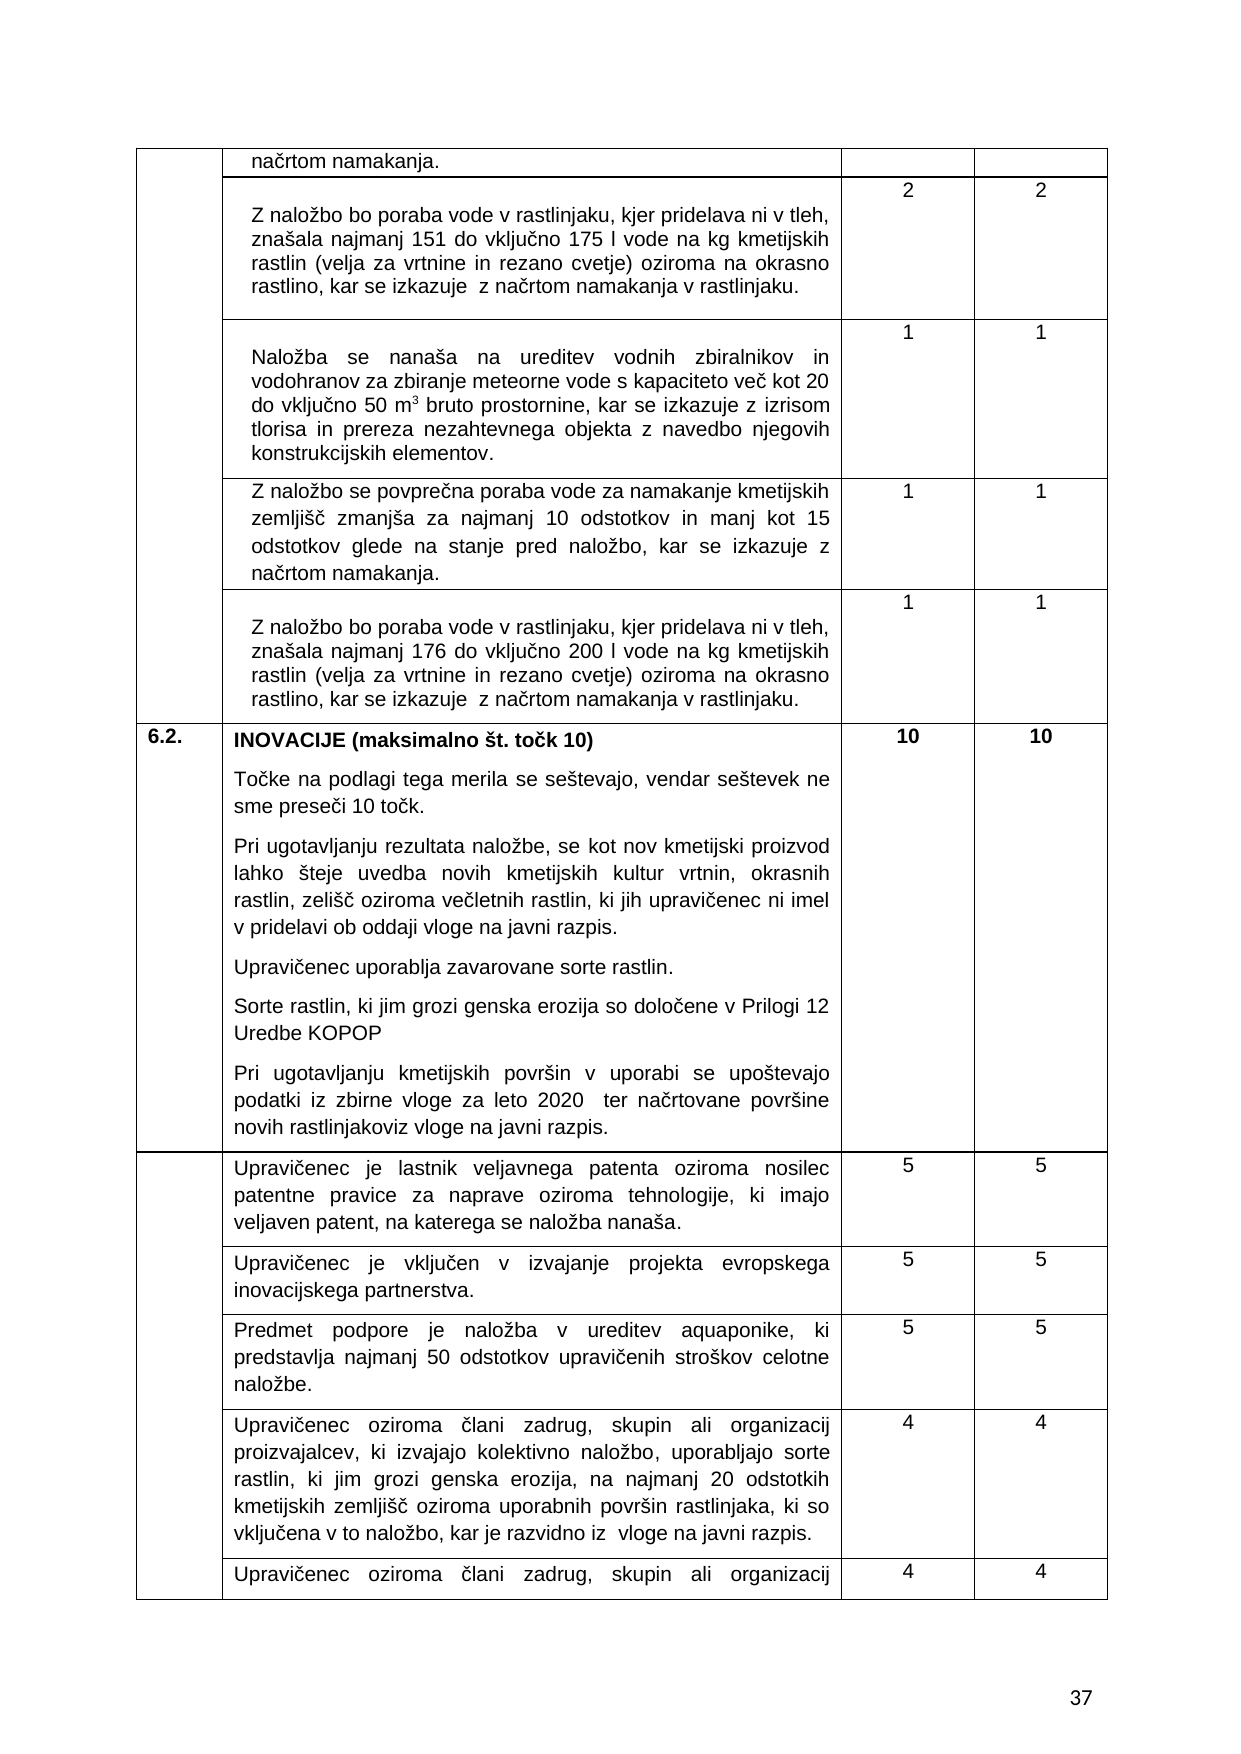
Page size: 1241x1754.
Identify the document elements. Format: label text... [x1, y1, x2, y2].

table_cell 4 [842, 1410, 974, 1558]
table_cell Upravičenec je lastnik veljavnega patenta oziroma nosilec patentne pravice za naprave oziroma tehnologije, ki imajo veljaven patent, na katerega se naložba nanaša. [223, 1153, 841, 1246]
table_cell 4 [842, 1559, 974, 1599]
table_cell 5 [842, 1315, 974, 1409]
table_cell 5 [842, 1247, 974, 1314]
table_cell Z naložbo se povprečna poraba vode za namakanje kmetijskih zemljišč zmanjša za najmanj 10 odstotkov in manj kot 15 odstotkov glede na stanje pred naložbo, kar se izkazuje z načrtom namakanja. [223, 479, 841, 589]
table_cell 2 [975, 149, 1107, 176]
table_cell 1 [842, 320, 974, 477]
table_cell 2 [842, 149, 974, 176]
table_cell 1 [842, 479, 974, 589]
table_cell Naložba se nanaša na ureditev vodnih zbiralnikov in vodohranov za zbiranje meteorne vode s kapaciteto več kot 20 do vključno 50 m3 bruto prostornine, kar se izkazuje z izrisom tlorisa in prereza nezahtevnega objekta z navedbo njegovih konstrukcijskih elementov. [223, 320, 841, 477]
table_cell 4 [975, 1410, 1107, 1558]
table_cell 10 [842, 724, 974, 1151]
table_cell Upravičenec je vključen v izvajanje projekta evropskega inovacijskega partnerstva. [223, 1247, 841, 1314]
table_cell 1 [842, 590, 974, 723]
table_cell [137, 1153, 222, 1599]
table_cell Z naložbo bo poraba vode v rastlinjaku, kjer pridelava ni v tleh, znašala najmanj 176 do vključno 200 l vode na kg kmetijskih rastlin (velja za vrtnine in rezano cvetje) oziroma na okrasno rastlino, kar se izkazuje z načrtom namakanja v rastlinjaku. [223, 590, 841, 723]
table_cell 2 [975, 178, 1107, 319]
table_cell Z naložbo bo poraba vode v rastlinjaku, kjer pridelava ni v tleh, znašala najmanj 151 do vključno 175 l vode na kg kmetijskih rastlin (velja za vrtnine in rezano cvetje) oziroma na okrasno rastlino, kar se izkazuje z načrtom namakanja v rastlinjaku. [223, 178, 841, 319]
table_cell 4 [975, 1559, 1107, 1599]
table_cell Upravičenec oziroma člani zadrug, skupin ali organizacij proizvajalcev, ki izvajajo kolektivno naložbo, uporabljajo sorte rastlin, ki jim grozi genska erozija, na najmanj 20 odstotkih kmetijskih zemljišč oziroma uporabnih površin rastlinjaka, ki so vključena v to naložbo, kar je razvidno iz vloge na javni razpis. [223, 1410, 841, 1558]
table_cell 10 [975, 724, 1107, 1151]
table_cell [223, 1559, 841, 1599]
table_cell 1 [975, 590, 1107, 723]
table_cell 2 [842, 178, 974, 319]
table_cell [223, 149, 841, 176]
table_cell 6.2. [137, 724, 222, 1151]
table_cell 5 [975, 1247, 1107, 1314]
table_cell 1 [975, 320, 1107, 477]
table_cell Predmet podpore je naložba v ureditev aquaponike, ki predstavlja najmanj 50 odstotkov upravičenih stroškov celotne naložbe. [223, 1315, 841, 1409]
table_cell 5 [975, 1153, 1107, 1246]
table_cell 5 [975, 1315, 1107, 1409]
table_cell 5 [842, 1153, 974, 1246]
table_cell 1 [975, 479, 1107, 589]
table_cell INOVACIJE (maksimalno št. točk 10) Točke na podlagi tega merila se seštevajo, vendar seštevek ne sme preseči 10 točk. Pri ugotavljanju rezultata naložbe, se kot nov kmetijski proizvod lahko šteje uvedba novih kmetijskih kultur vrtnin, okrasnih rastlin, zelišč oziroma večletnih rastlin, ki jih upravičenec ni imel v pridelavi ob oddaji vloge na javni razpis. Upravičenec uporablja zavarovane sorte rastlin. Sorte rastlin, ki jim grozi genska erozija so določene v Prilogi 12 Uredbe KOPOP Pri ugotavljanju kmetijskih površin v uporabi se upoštevajo podatki iz zbirne vloge za leto 2020 ter načrtovane površine novih rastlinjakoviz vloge na javni razpis. [223, 724, 841, 1151]
